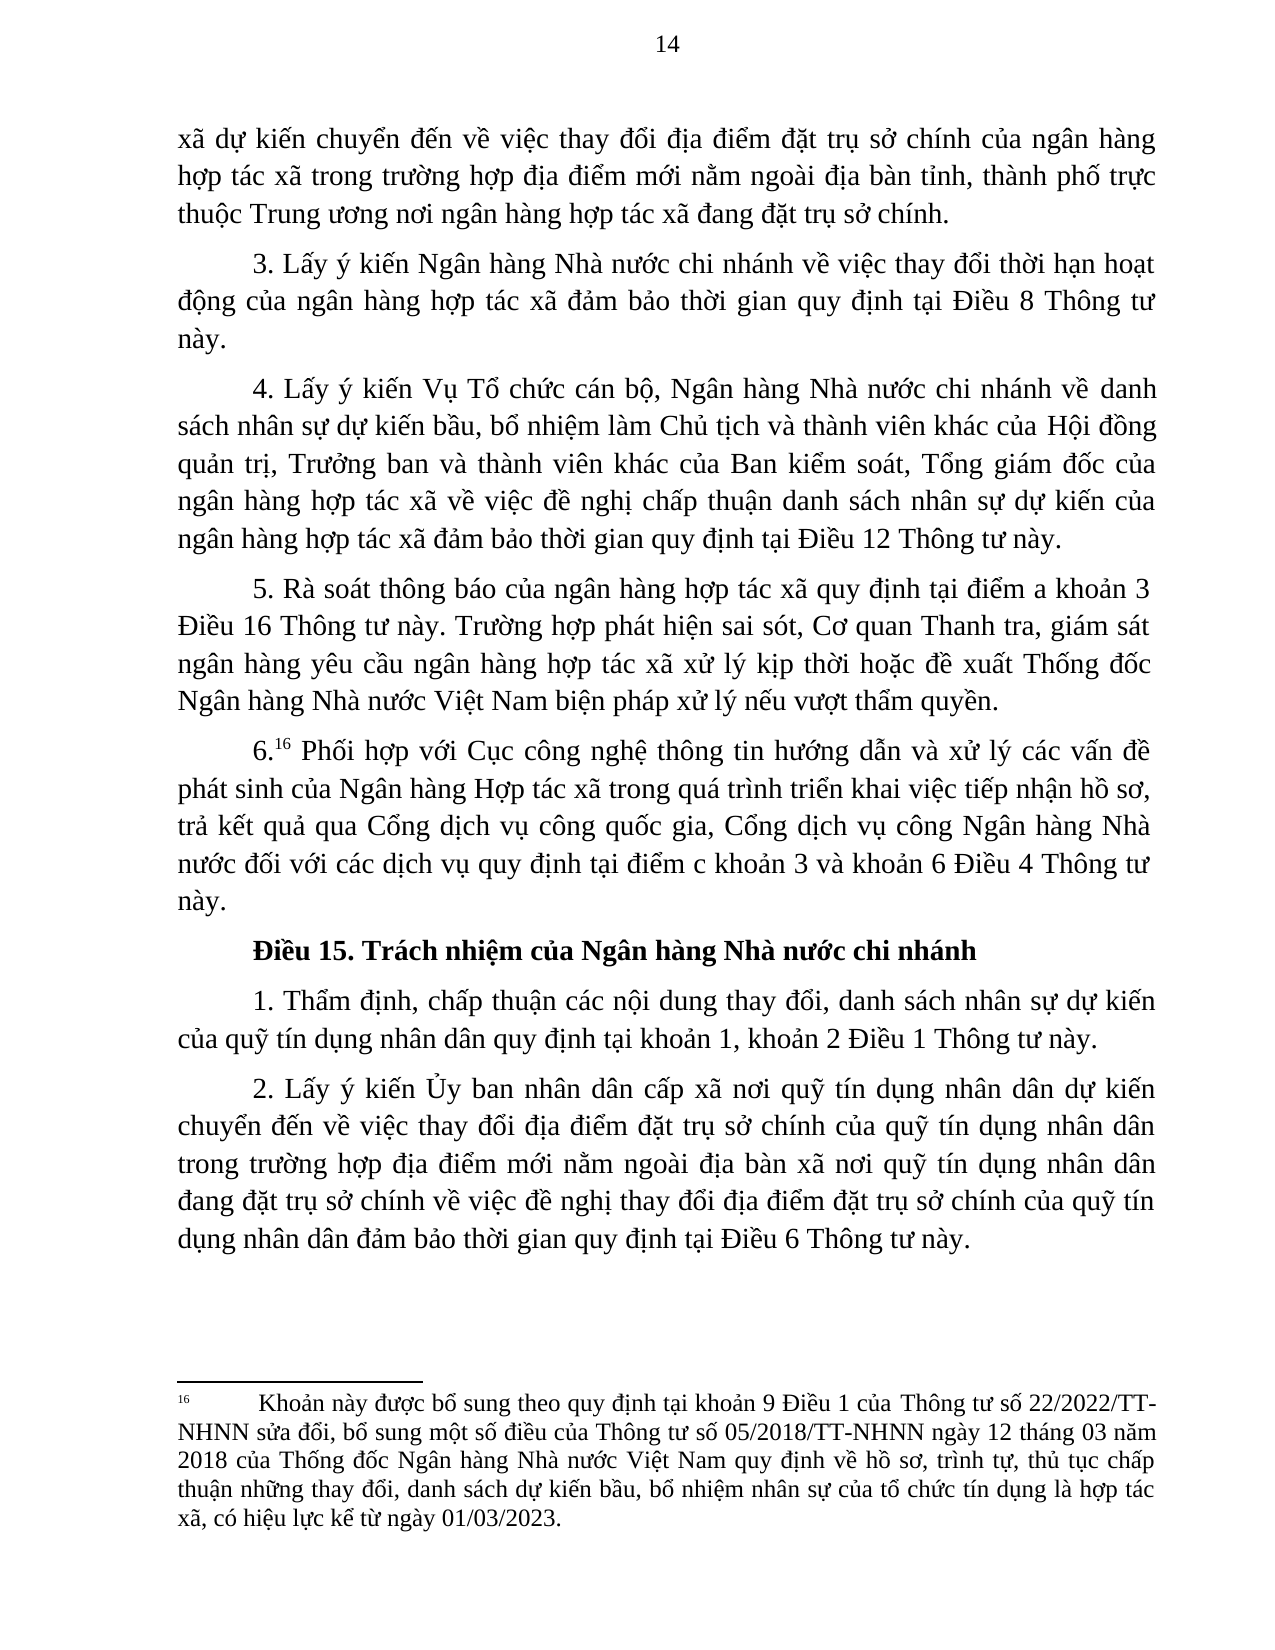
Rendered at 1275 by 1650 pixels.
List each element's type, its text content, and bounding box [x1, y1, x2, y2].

text 1. Thẩm định, chấp thuận các nội dung thay đổi, danh sách nhân sự dự kiến của quỹ tín dụng nhân dân quy định tại khoản 1, khoản 2 Điều 1 Thông tư này. [177, 981, 1157, 1056]
text 2. Lấy ý kiến Ủy ban nhân dân cấp xã nơi quỹ tín dụng nhân dân dự kiến chuyển đến về việc thay đổi địa điểm đặt trụ sở chính của quỹ tín dụng nhân dân trong trường hợp địa điểm mới nằm ngoài địa bàn xã nơi quỹ tín dụng nhân dân đang đặt trụ sở chính về việc đề nghị thay đổi địa điểm đặt trụ sở chính của quỹ tín dụng nhân dân đảm bảo thời gian quy định tại Điều 6 Thông tư này. [177, 1068, 1157, 1256]
subtitle Điều 15. Trách nhiệm của Ngân hàng Nhà nước chi nhánh [177, 931, 1157, 968]
text 6. Phối hợp với Cục công nghệ thông tin hướng dẫn và xử lý các vấn đề phát sinh của Ngân hàng Hợp tác xã trong quá trình triển khai việc tiếp nhận hồ sơ, trả kết quả qua Cổng dịch vụ công quốc gia, Cổng dịch vụ công Ngân hàng Nhà nước đối với các dịch vụ quy định tại điểm c khoản 3 và khoản 6 Điều 4 Thông tư này. [177, 731, 1152, 918]
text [177, 118, 1157, 231]
text 4. Lấy ý kiến Vụ Tổ chức cán bộ, Ngân hàng Nhà nước chi nhánh về danh sách nhân sự dự kiến bầu, bổ nhiệm làm Chủ tịch và thành viên khác của Hội đồng quản trị, Trưởng ban và thành viên khác của Ban kiểm soát, Tổng giám đốc của ngân hàng hợp tác xã về việc đề nghị chấp thuận danh sách nhân sự dự kiến của ngân hàng hợp tác xã đảm bảo thời gian quy định tại Điều 12 Thông tư này. [177, 368, 1157, 556]
text 3. Lấy ý kiến Ngân hàng Nhà nước chi nhánh về việc thay đổi thời hạn hoạt động của ngân hàng hợp tác xã đảm bảo thời gian quy định tại Điều 8 Thông tư này. [177, 243, 1157, 356]
text 5. Rà soát thông báo của ngân hàng hợp tác xã quy định tại điểm a khoản 3 Điều 16 Thông tư này. Trường hợp phát hiện sai sót, Cơ quan Thanh tra, giám sát ngân hàng yêu cầu ngân hàng hợp tác xã xử lý kịp thời hoặc đề xuất Thống đốc Ngân hàng Nhà nước Việt Nam biện pháp xử lý nếu vượt thẩm quyền. [177, 568, 1152, 718]
